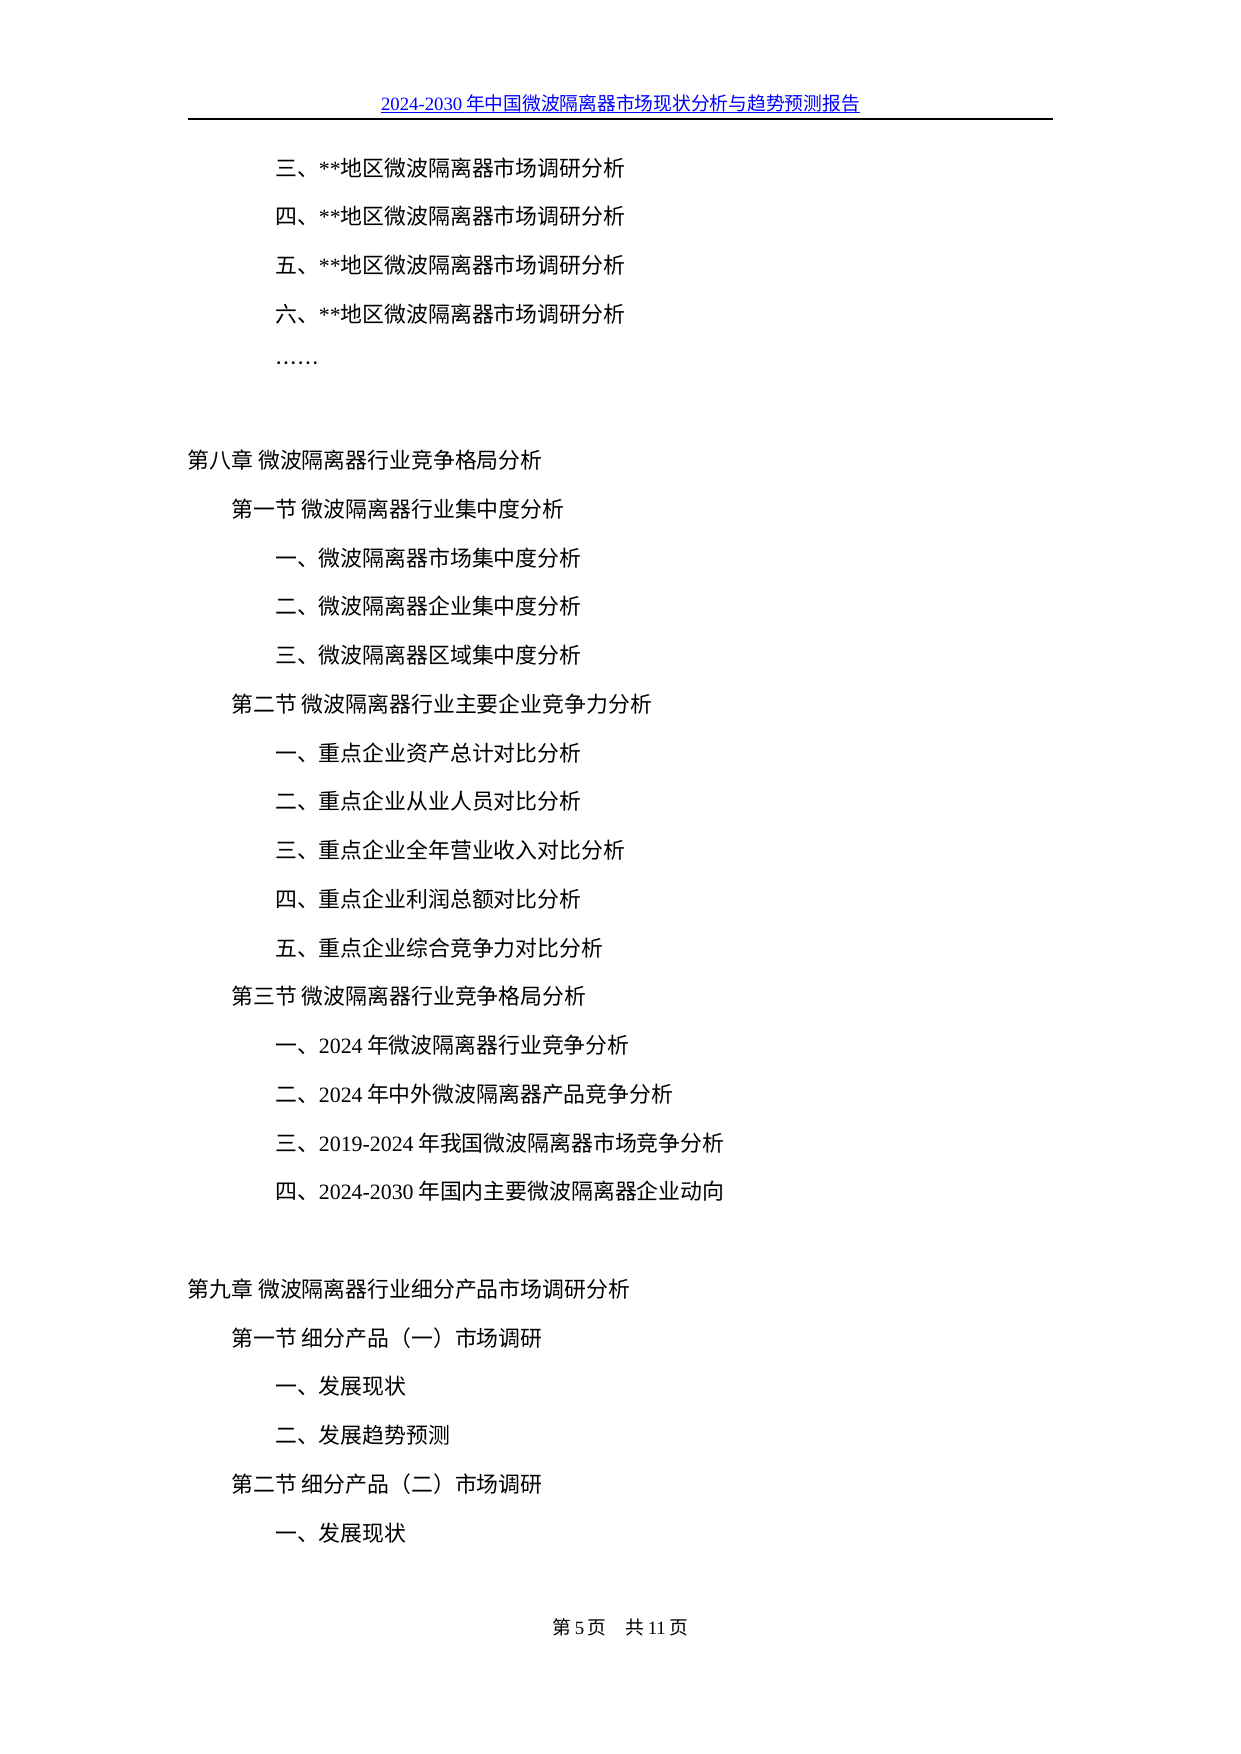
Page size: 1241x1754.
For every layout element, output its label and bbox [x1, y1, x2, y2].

text [187, 150, 1053, 1548]
